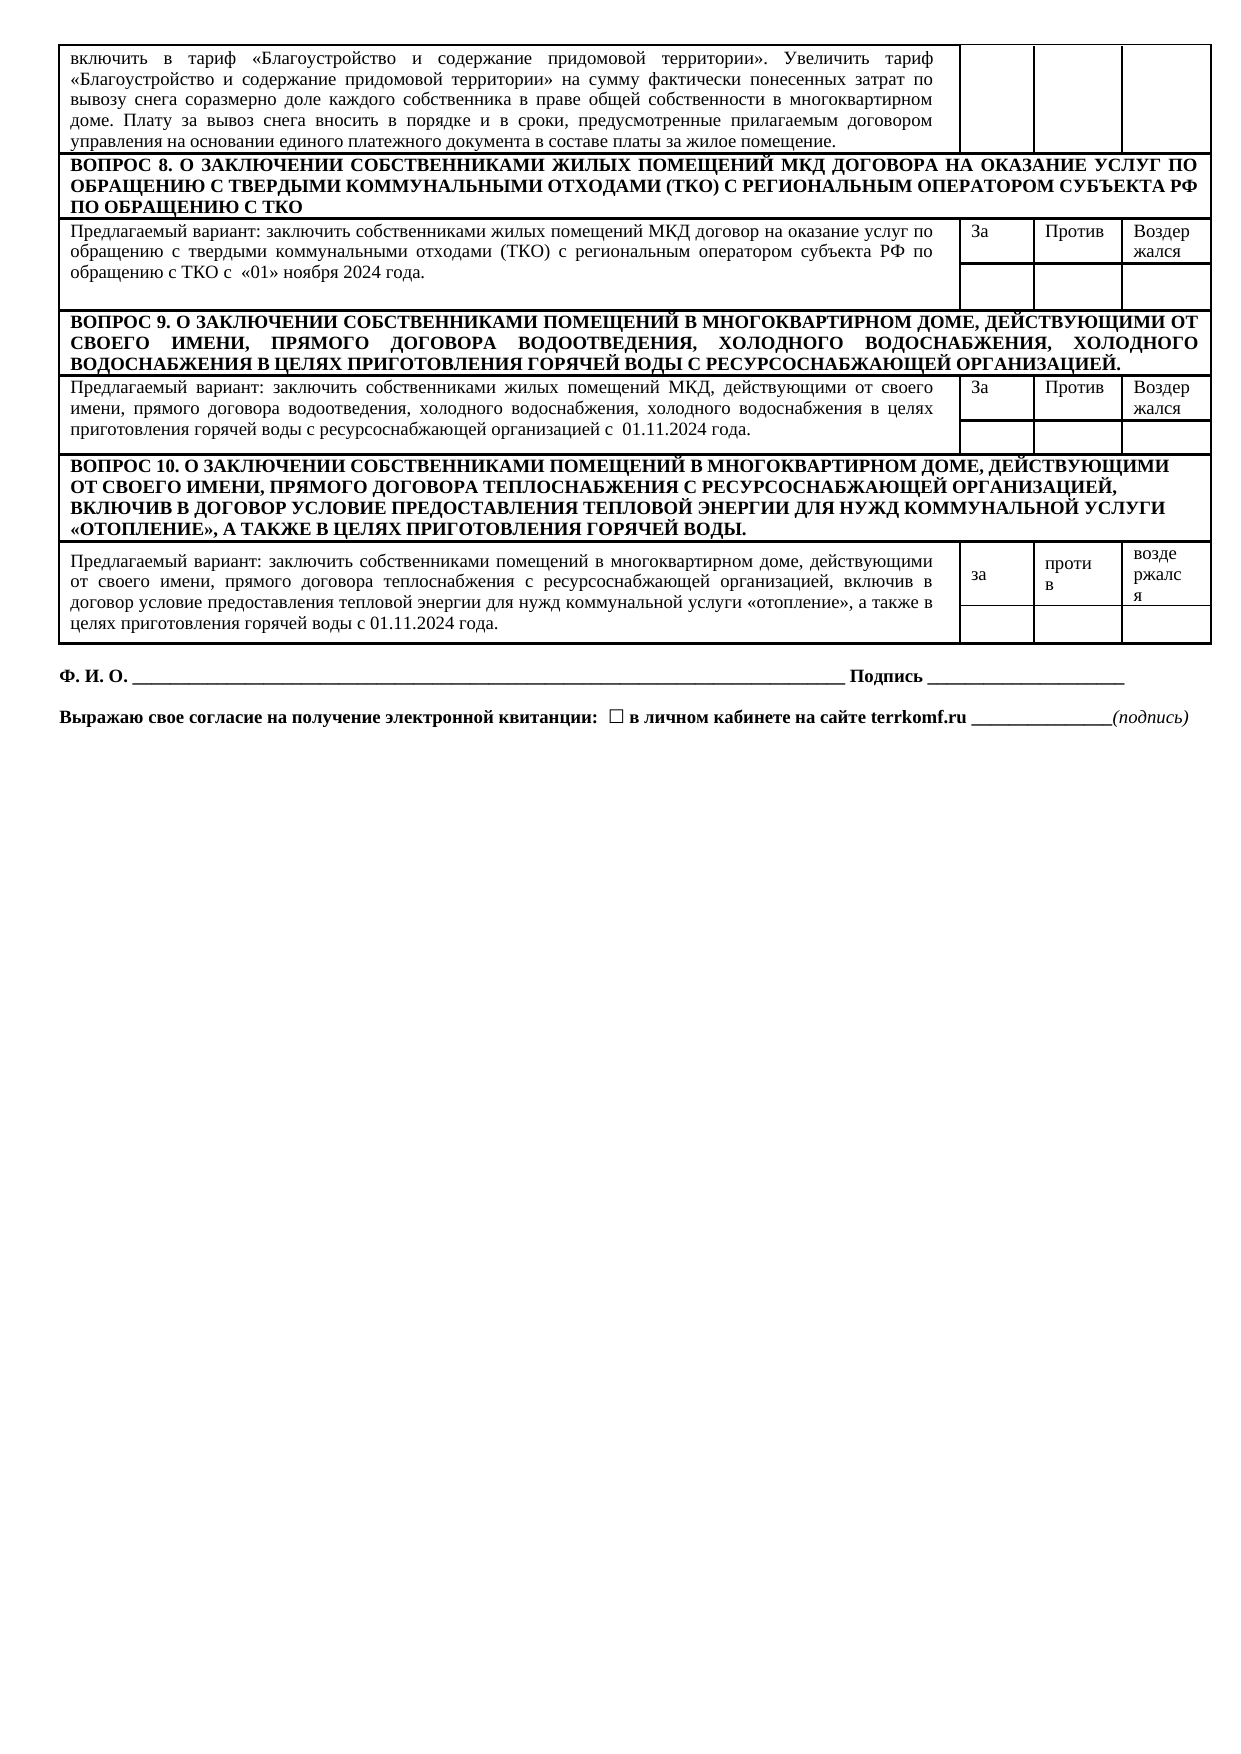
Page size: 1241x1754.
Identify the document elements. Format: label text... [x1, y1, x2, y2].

table_cell ВОПРОС 10. О ЗАКЛЮЧЕНИИ СОБСТВЕННИКАМИ ПОМЕЩЕНИЙ В МНОГОКВАРТИРНОМ ДОМЕ, ДЕЙСТВУЮЩИМИ ОТ СВОЕГО ИМЕНИ, ПРЯМОГО ДОГОВОРА ТЕПЛОСНАБЖЕНИЯ С РЕСУРСОСНАБЖАЮЩЕЙ ОРГАНИЗАЦИЕЙ, ВКЛЮЧИВ В ДОГОВОР УСЛОВИЕ ПРЕДОСТАВЛЕНИЯ ТЕПЛОВОЙ ЭНЕРГИИ ДЛЯ НУЖД КОММУНАЛЬНОЙ УСЛУГИ «ОТОПЛЕНИЕ», А ТАКЖЕ В ЦЕЛЯХ ПРИГОТОВЛЕНИЯ ГОРЯЧЕЙ ВОДЫ. [60, 456, 1210, 539]
text Выражаю свое согласие на получение электронной квитанции: ☐ в личном кабинете на сайте terrkomf.ru _______________(подпись) [59, 707, 1197, 728]
table_cell За [961, 220, 1033, 262]
table_cell [1034, 45, 1122, 152]
table_cell против [1035, 543, 1121, 605]
table_cell Воздержался [1123, 220, 1210, 262]
text Ф. И. О. ____________________________________________________________________________ Подпись _____________________ [59, 666, 1197, 686]
table_cell Против [1035, 220, 1121, 262]
table_cell воздержался [1123, 543, 1210, 605]
table_cell [961, 45, 1033, 152]
table_cell ВОПРОС 8. О ЗАКЛЮЧЕНИИ СОБСТВЕННИКАМИ ЖИЛЫХ ПОМЕЩЕНИЙ МКД ДОГОВОРА НА ОКАЗАНИЕ УСЛУГ ПО ОБРАЩЕНИЮ С ТВЕРДЫМИ КОММУНАЛЬНЫМИ ОТХОДАМИ (ТКО) С РЕГИОНАЛЬНЫМ ОПЕРАТОРОМ СУБЪЕКТА РФ ПО ОБРАЩЕНИЮ С ТКО [60, 155, 1210, 217]
table_cell за [961, 543, 1033, 605]
table_cell [1123, 265, 1210, 308]
table_cell Воздержался [1123, 377, 1210, 419]
table_cell [961, 606, 1033, 642]
table_cell [961, 265, 1033, 308]
table_cell [1035, 606, 1121, 642]
table_cell [1123, 422, 1210, 453]
table_cell [1035, 265, 1121, 308]
table_cell Предлагаемый вариант: заключить собственниками жилых помещений МКД, действующими от своего имени, прямого договора водоотведения, холодного водоснабжения, холодного водоснабжения в целях приготовления горячей воды с ресурсоснабжающей организацией с 01.11.2024 года. [60, 377, 959, 453]
table_cell [1123, 606, 1210, 642]
table_cell [961, 422, 1033, 453]
table_cell [1035, 422, 1121, 453]
table_cell Предлагаемый вариант: заключить собственниками помещений в многоквартирном доме, действующими от своего имени, прямого договора теплоснабжения с ресурсоснабжающей организацией, включив в договор условие предоставления тепловой энергии для нужд коммунальной услуги «отопление», а также в целях приготовления горячей воды с 01.11.2024 года. [60, 543, 959, 642]
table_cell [60, 46, 959, 152]
table_cell Против [1035, 377, 1121, 419]
table_cell ВОПРОС 9. О ЗАКЛЮЧЕНИИ СОБСТВЕННИКАМИ ПОМЕЩЕНИЙ В МНОГОКВАРТИРНОМ ДОМЕ, ДЕЙСТВУЮЩИМИ ОТ СВОЕГО ИМЕНИ, ПРЯМОГО ДОГОВОРА ВОДООТВЕДЕНИЯ, ХОЛОДНОГО ВОДОСНАБЖЕНИЯ, ХОЛОДНОГО ВОДОСНАБЖЕНИЯ В ЦЕЛЯХ ПРИГОТОВЛЕНИЯ ГОРЯЧЕЙ ВОДЫ С РЕСУРСОСНАБЖАЮЩЕЙ ОРГАНИЗАЦИЕЙ. [60, 312, 1210, 374]
table_cell Предлагаемый вариант: заключить собственниками жилых помещений МКД договор на оказание услуг по обращению с твердыми коммунальными отходами (ТКО) с региональным оператором субъекта РФ по обращению с ТКО с «01» ноября 2024 года. [60, 220, 959, 308]
table_cell За [961, 377, 1033, 419]
table_cell [1122, 45, 1210, 152]
